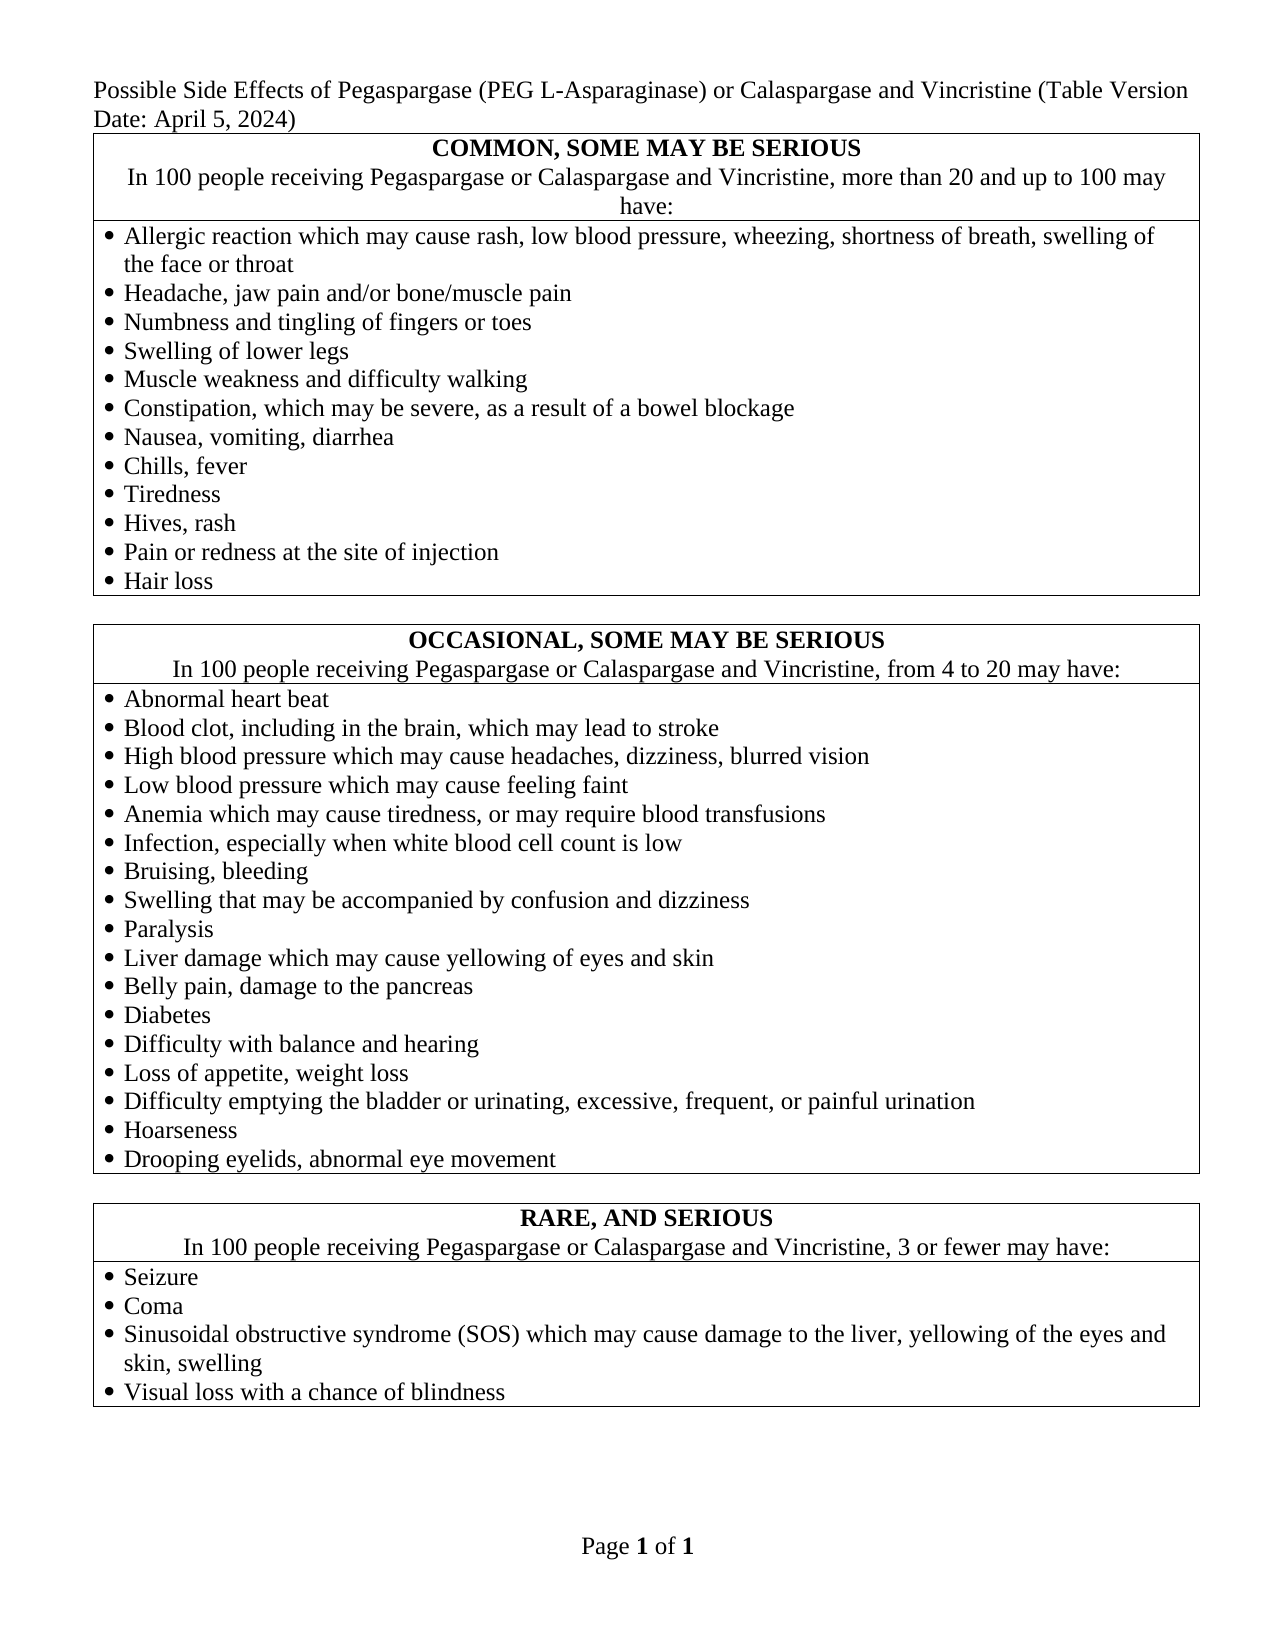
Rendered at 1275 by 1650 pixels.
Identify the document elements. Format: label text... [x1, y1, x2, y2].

table_cell Seizure Coma Sinusoidal obstructive syndrome (SOS) which may cause damage to the liver, yellowing of the eyes and skin, swelling Visual loss with a chance of blindness [94, 1262, 1199, 1406]
table_cell Allergic reaction which may cause rash, low blood pressure, wheezing, shortness of breath, swelling of the face or throat Headache, jaw pain and/or bone/muscle pain Numbness and tingling of fingers or toes Swelling of lower legs Muscle weakness and difficulty walking Constipation, which may be severe, as a result of a bowel blockage Nausea, vomiting, diarrhea Chills, fever Tiredness Hives, rash Pain or redness at the site of injection Hair loss [94, 221, 1199, 594]
table_cell Abnormal heart beat Blood clot, including in the brain, which may lead to stroke High blood pressure which may cause headaches, dizziness, blurred vision Low blood pressure which may cause feeling faint Anemia which may cause tiredness, or may require blood transfusions Infection, especially when white blood cell count is low Bruising, bleeding Swelling that may be accompanied by confusion and dizziness Paralysis Liver damage which may cause yellowing of eyes and skin Belly pain, damage to the pancreas Diabetes Difficulty with balance and hearing Loss of appetite, weight loss Difficulty emptying the bladder or urinating, excessive, frequent, or painful urination Hoarseness Drooping eyelids, abnormal eye movement [94, 684, 1199, 1173]
table_header RARE, AND SERIOUS In 100 people receiving Pegaspargase or Calaspargase and Vincristine, 3 or fewer may have: [94, 1204, 1199, 1261]
subtitle Possible Side Effects of Pegaspargase (PEG L-Asparaginase) or Calaspargase and Vincristine (Table Version Date: April 5, 2024) [93, 75, 1200, 132]
table_header OCCASIONAL, SOME MAY BE SERIOUS In 100 people receiving Pegaspargase or Calaspargase and Vincristine, from 4 to 20 may have: [94, 625, 1199, 683]
table_header COMMON, SOME MAY BE SERIOUS In 100 people receiving Pegaspargase or Calaspargase and Vincristine, more than 20 and up to 100 may have: [94, 134, 1199, 220]
